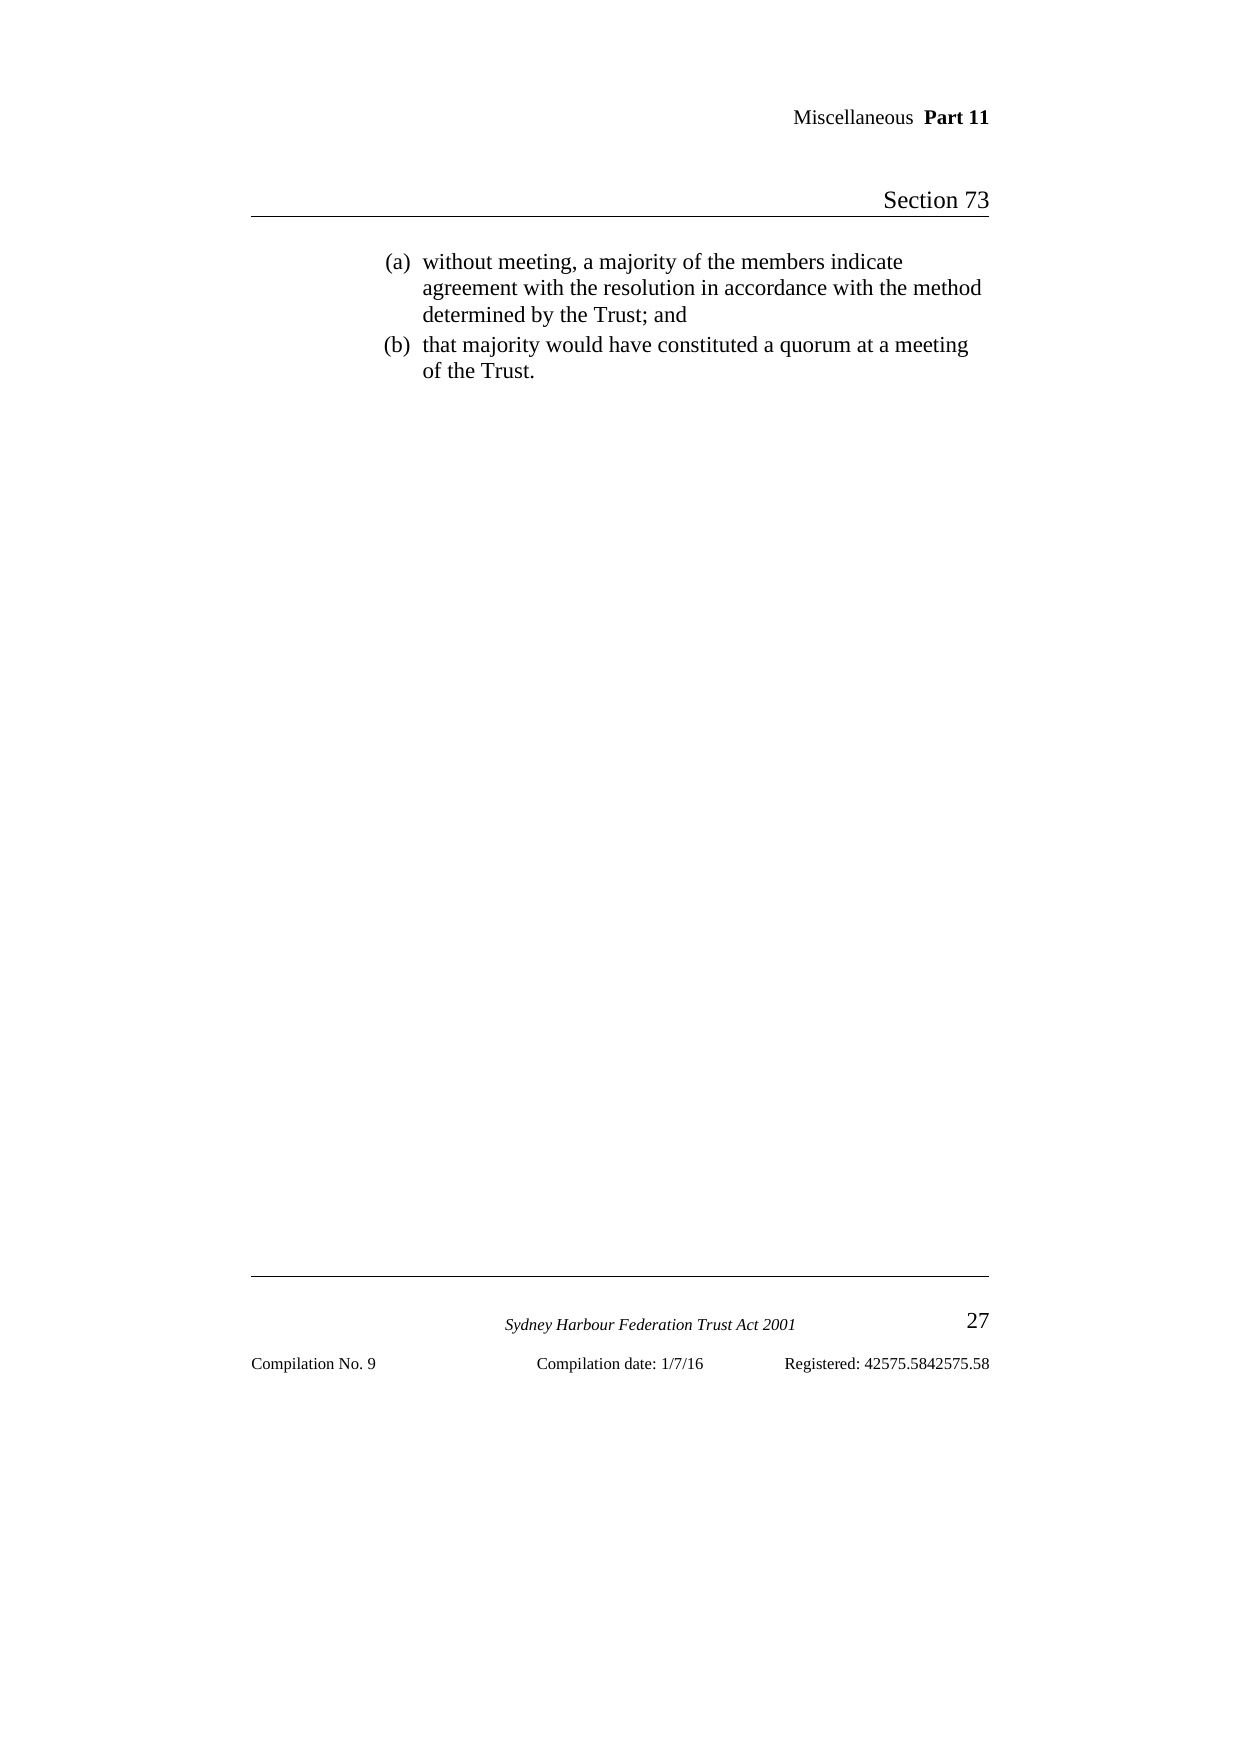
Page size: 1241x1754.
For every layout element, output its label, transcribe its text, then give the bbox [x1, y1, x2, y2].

text (a) without meeting, a majority of the members indicate agreement with the resolution in accordance with the method determined by the Trust; and [251, 248, 989, 327]
text (b) that majority would have constituted a quorum at a meeting of the Trust. [251, 331, 989, 384]
